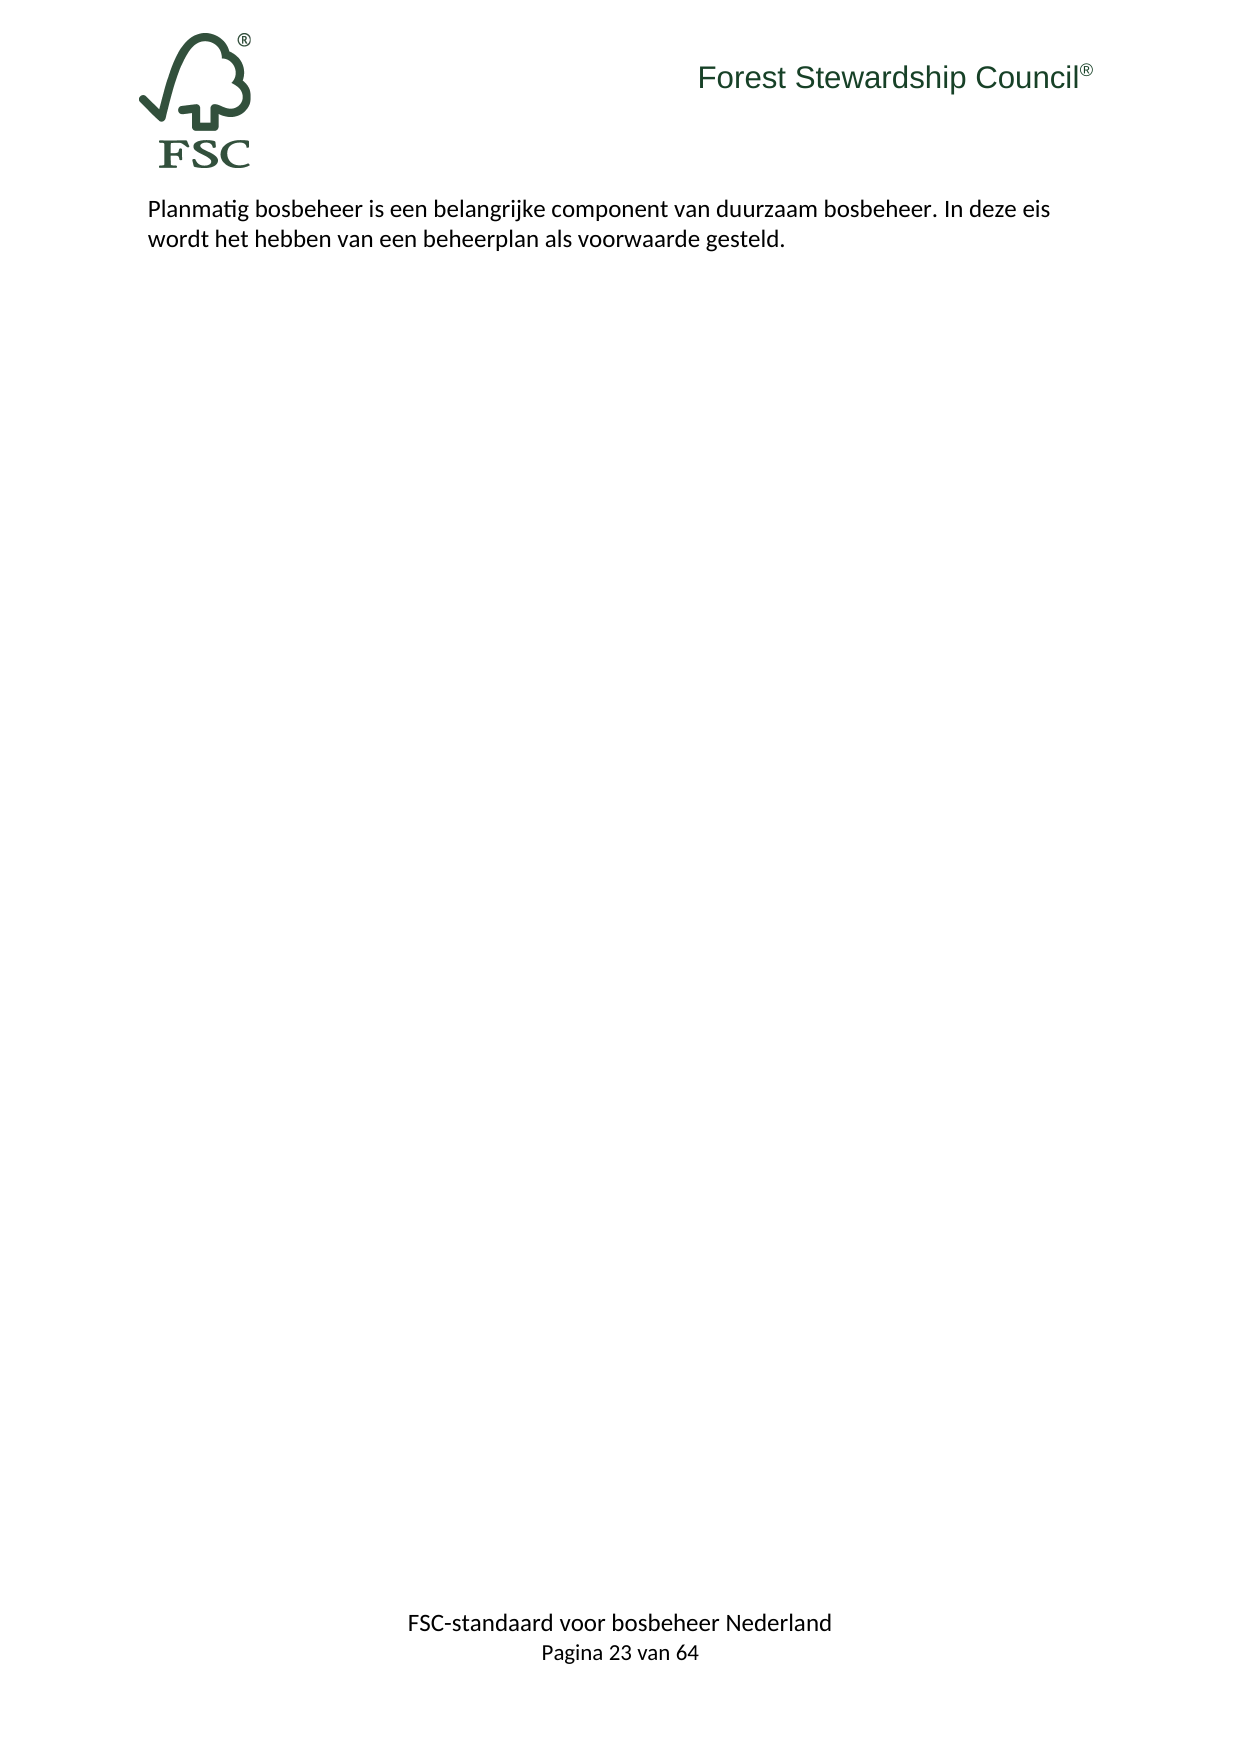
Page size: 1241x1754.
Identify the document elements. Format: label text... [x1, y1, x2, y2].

picture [139, 33, 251, 168]
text Planmatig bosbeheer is een belangrijke component van duurzaam bosbeheer. In deze eis wordt het hebben van een beheerplan als voorwaarde gesteld. [148, 193, 1092, 254]
